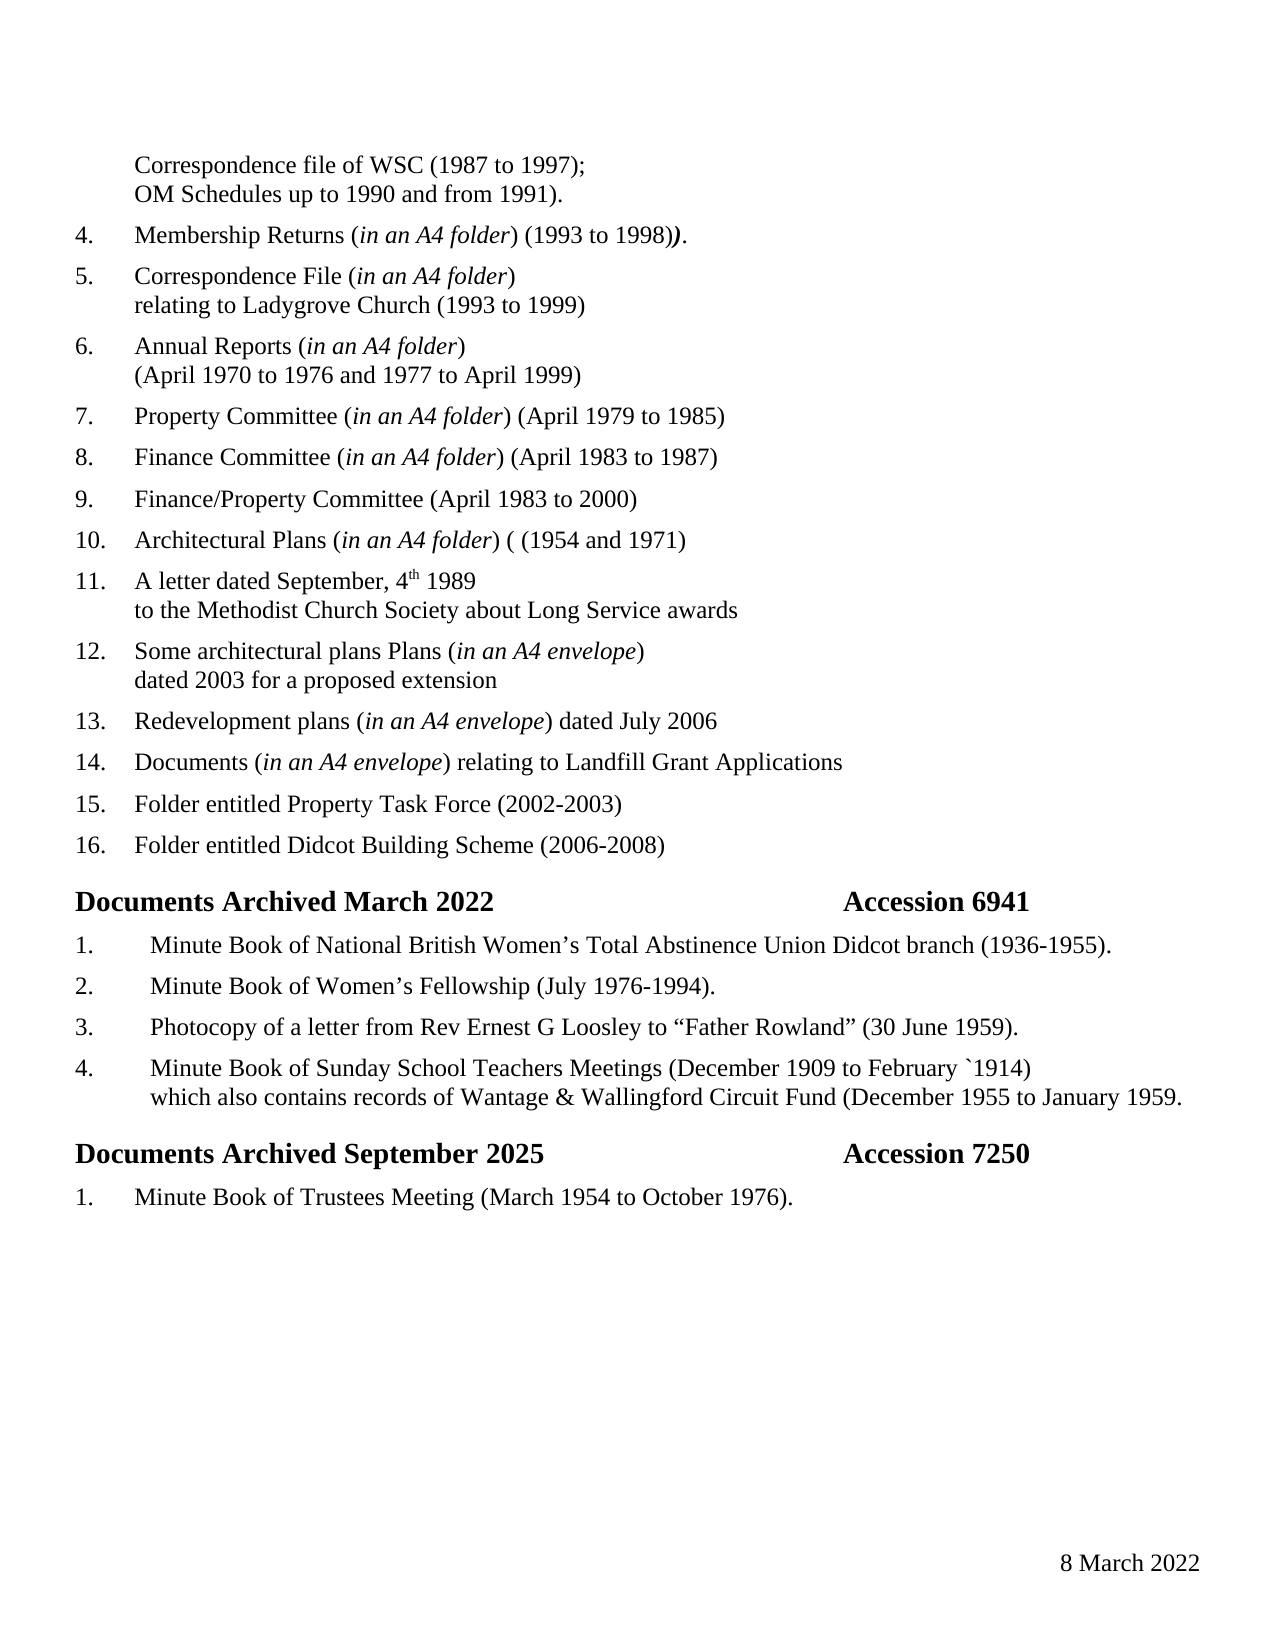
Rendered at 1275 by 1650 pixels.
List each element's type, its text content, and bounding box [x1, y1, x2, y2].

list Redevelopment plans (in an A4 envelope) dated July 2006 [75, 706, 1200, 735]
text Documents Archived September 2025 Accession 7250 [75, 1136, 1200, 1169]
list Folder entitled Didcot Building Scheme (2006-2008) [75, 830, 1200, 859]
list Finance Committee (in an A4 folder) (April 1983 to 1987) [75, 442, 1200, 471]
list Minute Book of National British Women’s Total Abstinence Union Didcot branch (1936-1955). [75, 930, 1200, 958]
list Finance/Property Committee (April 1983 to 2000) [75, 484, 1200, 512]
list Minute Book of Sunday School Teachers Meetings (December 1909 to February `1914) which also contains records of Wantage & Wallingford Circuit Fund (December 1955 to January 1959. [75, 1053, 1200, 1111]
text Documents Archived March 2022 Accession 6941 [75, 884, 1200, 917]
list Architectural Plans (in an A4 folder) ( (1954 and 1971) [75, 525, 1200, 554]
list Photocopy of a letter from Rev Ernest G Loosley to “Father Rowland” (30 June 1959). [75, 1012, 1200, 1041]
list Annual Reports (in an A4 folder) (April 1970 to 1976 and 1977 to April 1999) [75, 331, 1200, 389]
list Membership Returns (in an A4 folder) (1993 to 1998)). [75, 220, 1200, 249]
list Correspondence File (in an A4 folder) relating to Ladygrove Church (1993 to 1999) [75, 261, 1200, 319]
list Minute Book of Trustees Meeting (March 1954 to October 1976). [75, 1182, 1200, 1211]
list Documents (in an A4 envelope) relating to Landfill Grant Applications [75, 747, 1200, 776]
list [75, 150, 1200, 207]
list A letter dated September, 4th 1989 to the Methodist Church Society about Long Service awards [75, 566, 1200, 624]
list Minute Book of Women’s Fellowship (July 1976-1994). [75, 971, 1200, 1000]
list Property Committee (in an A4 folder) (April 1979 to 1985) [75, 401, 1200, 430]
list Folder entitled Property Task Force (2002-2003) [75, 789, 1200, 817]
list Some architectural plans Plans (in an A4 envelope) dated 2003 for a proposed extension [75, 636, 1200, 694]
